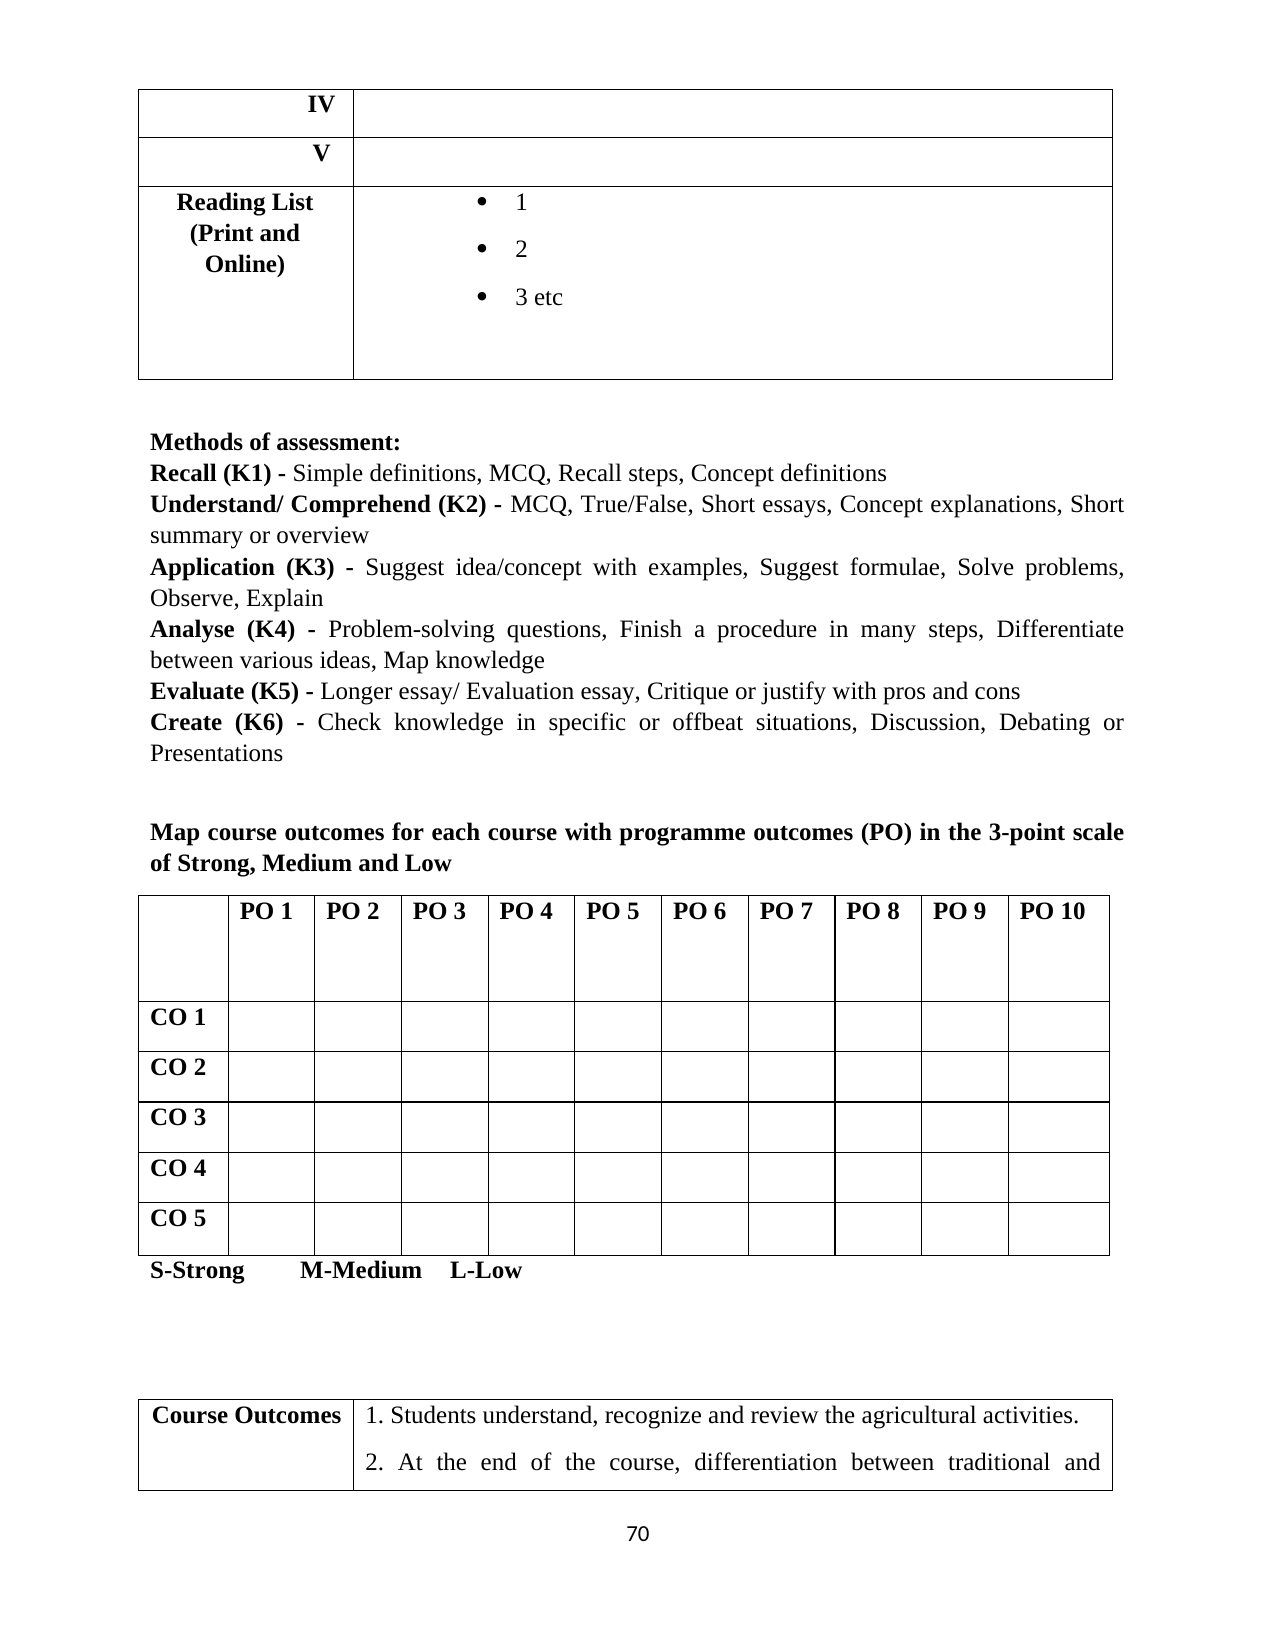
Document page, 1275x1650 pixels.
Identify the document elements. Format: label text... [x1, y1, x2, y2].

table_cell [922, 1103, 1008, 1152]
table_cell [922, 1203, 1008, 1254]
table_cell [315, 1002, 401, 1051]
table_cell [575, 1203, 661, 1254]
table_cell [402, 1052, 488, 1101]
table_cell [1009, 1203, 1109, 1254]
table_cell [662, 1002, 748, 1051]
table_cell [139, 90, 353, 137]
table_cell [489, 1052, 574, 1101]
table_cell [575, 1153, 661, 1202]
text Map course outcomes for each course with programme outcomes (PO) in the 3-point scale of Strong, Medium and Low [150, 817, 1125, 876]
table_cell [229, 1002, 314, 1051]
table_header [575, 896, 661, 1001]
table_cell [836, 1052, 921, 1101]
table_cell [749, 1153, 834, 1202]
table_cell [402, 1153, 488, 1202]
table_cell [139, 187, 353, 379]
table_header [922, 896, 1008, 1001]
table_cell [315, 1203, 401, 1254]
text Analyse (K4) - Problem-solving questions, Finish a procedure in many steps, Differentiate between various ideas, Map knowledge [150, 614, 1125, 673]
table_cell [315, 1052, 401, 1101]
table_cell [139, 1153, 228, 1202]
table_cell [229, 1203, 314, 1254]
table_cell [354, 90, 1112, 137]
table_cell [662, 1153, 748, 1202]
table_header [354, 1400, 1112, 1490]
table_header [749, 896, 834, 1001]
text Evaluate (K5) - Longer essay/ Evaluation essay, Critique or justify with pros and cons [150, 676, 1125, 704]
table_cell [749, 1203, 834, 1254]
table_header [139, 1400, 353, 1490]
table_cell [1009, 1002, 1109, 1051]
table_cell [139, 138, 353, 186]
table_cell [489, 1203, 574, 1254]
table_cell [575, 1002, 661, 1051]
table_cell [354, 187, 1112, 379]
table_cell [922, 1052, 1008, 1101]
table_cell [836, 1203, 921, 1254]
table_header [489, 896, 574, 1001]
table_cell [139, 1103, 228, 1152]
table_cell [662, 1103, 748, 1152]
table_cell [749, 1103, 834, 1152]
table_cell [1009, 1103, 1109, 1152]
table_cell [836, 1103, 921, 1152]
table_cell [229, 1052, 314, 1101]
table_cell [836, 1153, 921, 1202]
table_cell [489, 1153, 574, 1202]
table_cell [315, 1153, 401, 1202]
text Create (K6) - Check knowledge in specific or offbeat situations, Discussion, Debating or Presentations [150, 707, 1125, 767]
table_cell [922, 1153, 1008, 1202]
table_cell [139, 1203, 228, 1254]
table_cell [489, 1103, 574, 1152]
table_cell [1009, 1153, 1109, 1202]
text Understand/ Comprehend (K2) - MCQ, True/False, Short essays, Concept explanations, Short summary or overview [150, 489, 1125, 549]
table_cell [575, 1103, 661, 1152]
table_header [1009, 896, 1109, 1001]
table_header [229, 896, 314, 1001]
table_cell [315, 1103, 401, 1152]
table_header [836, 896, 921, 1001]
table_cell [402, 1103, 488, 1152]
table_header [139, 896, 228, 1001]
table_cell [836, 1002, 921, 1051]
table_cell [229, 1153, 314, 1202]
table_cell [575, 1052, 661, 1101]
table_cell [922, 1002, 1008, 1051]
text S-Strong M-Medium L-Low [150, 1256, 1125, 1284]
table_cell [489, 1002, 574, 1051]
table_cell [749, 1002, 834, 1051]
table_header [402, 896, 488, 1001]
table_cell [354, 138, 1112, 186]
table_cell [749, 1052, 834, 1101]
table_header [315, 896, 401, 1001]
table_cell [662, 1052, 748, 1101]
text Application (K3) - Suggest idea/concept with examples, Suggest formulae, Solve problems, Observe, Explain [150, 552, 1125, 611]
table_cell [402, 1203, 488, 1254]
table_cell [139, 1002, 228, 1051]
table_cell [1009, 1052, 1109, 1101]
text Methods of assessment: Recall (K1) - Simple definitions, MCQ, Recall steps, Concept definitions [150, 427, 1125, 487]
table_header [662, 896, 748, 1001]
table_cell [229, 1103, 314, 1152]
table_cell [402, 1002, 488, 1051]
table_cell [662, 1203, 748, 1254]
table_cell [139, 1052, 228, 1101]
